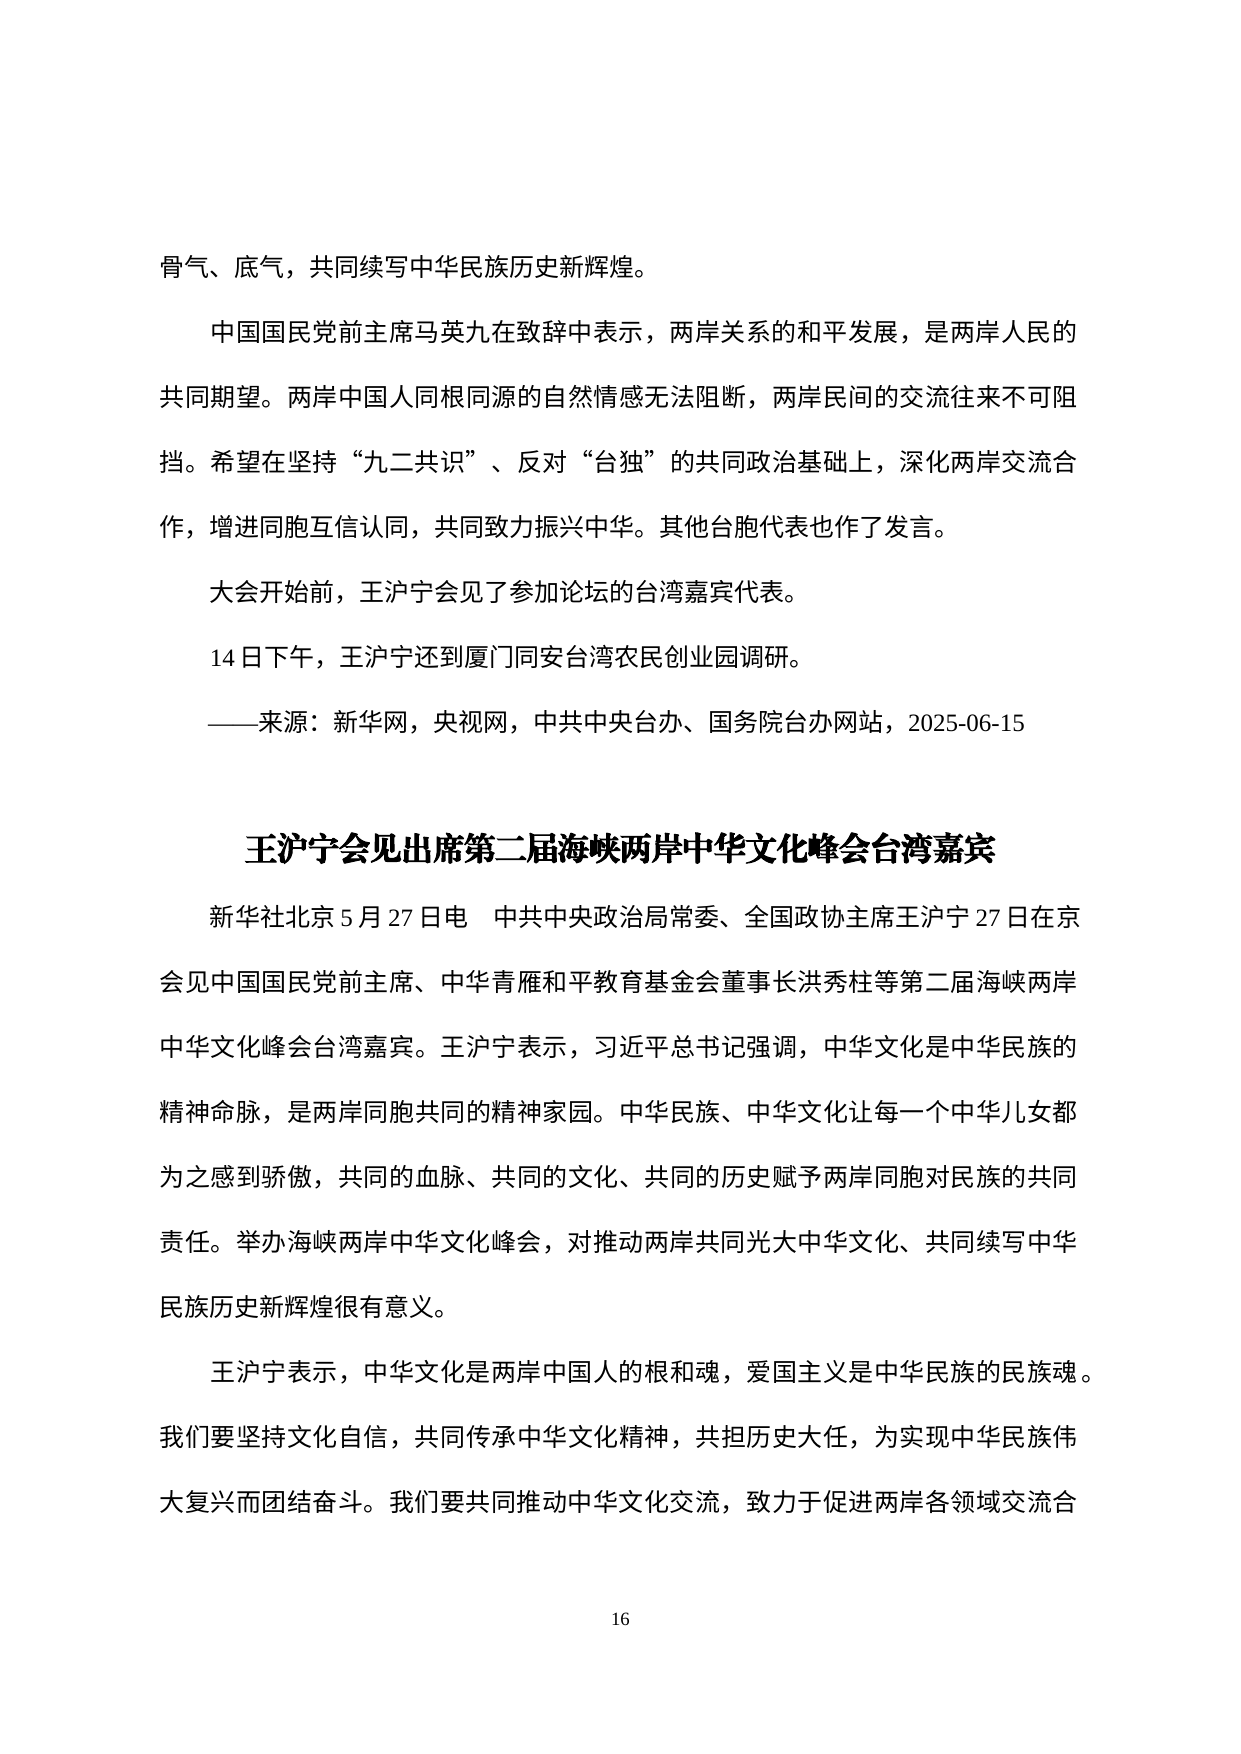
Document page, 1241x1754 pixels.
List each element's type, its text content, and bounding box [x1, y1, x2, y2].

text 中国国民党前主席马英九在致辞中表示，两岸关系的和平发展，是两岸人民的共同期望。两岸中国人同根同源的自然情感无法阻断，两岸民间的交流往来不可阻挡。希望在坚持“九二共识”、反对“台独”的共同政治基础上，深化两岸交流合作，增进同胞互信认同，共同致力振兴中华。其他台胞代表也作了发言。 [159, 298, 1081, 558]
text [159, 1338, 1081, 1533]
text 新华社北京5月27日电 中共中央政治局常委、全国政协主席王沪宁27日在京会见中国国民党前主席、中华青雁和平教育基金会董事长洪秀柱等第二届海峡两岸中华文化峰会台湾嘉宾。王沪宁表示，习近平总书记强调，中华文化是中华民族的精神命脉，是两岸同胞共同的精神家园。中华民族、中华文化让每一个中华儿女都为之感到骄傲，共同的血脉、共同的文化、共同的历史赋予两岸同胞对民族的共同责任。举办海峡两岸中华文化峰会，对推动两岸共同光大中华文化、共同续写中华民族历史新辉煌很有意义。 [159, 883, 1081, 1338]
text 大会开始前，王沪宁会见了参加论坛的台湾嘉宾代表。 [159, 558, 1081, 623]
text ——来源：新华网，央视网，中共中央台办、国务院台办网站，2025-06-15 [159, 688, 1081, 753]
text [159, 233, 1081, 298]
text 14日下午，王沪宁还到厦门同安台湾农民创业园调研。 [159, 623, 1081, 688]
text 王沪宁会见出席第二届海峡两岸中华文化峰会台湾嘉宾 [159, 818, 1081, 883]
